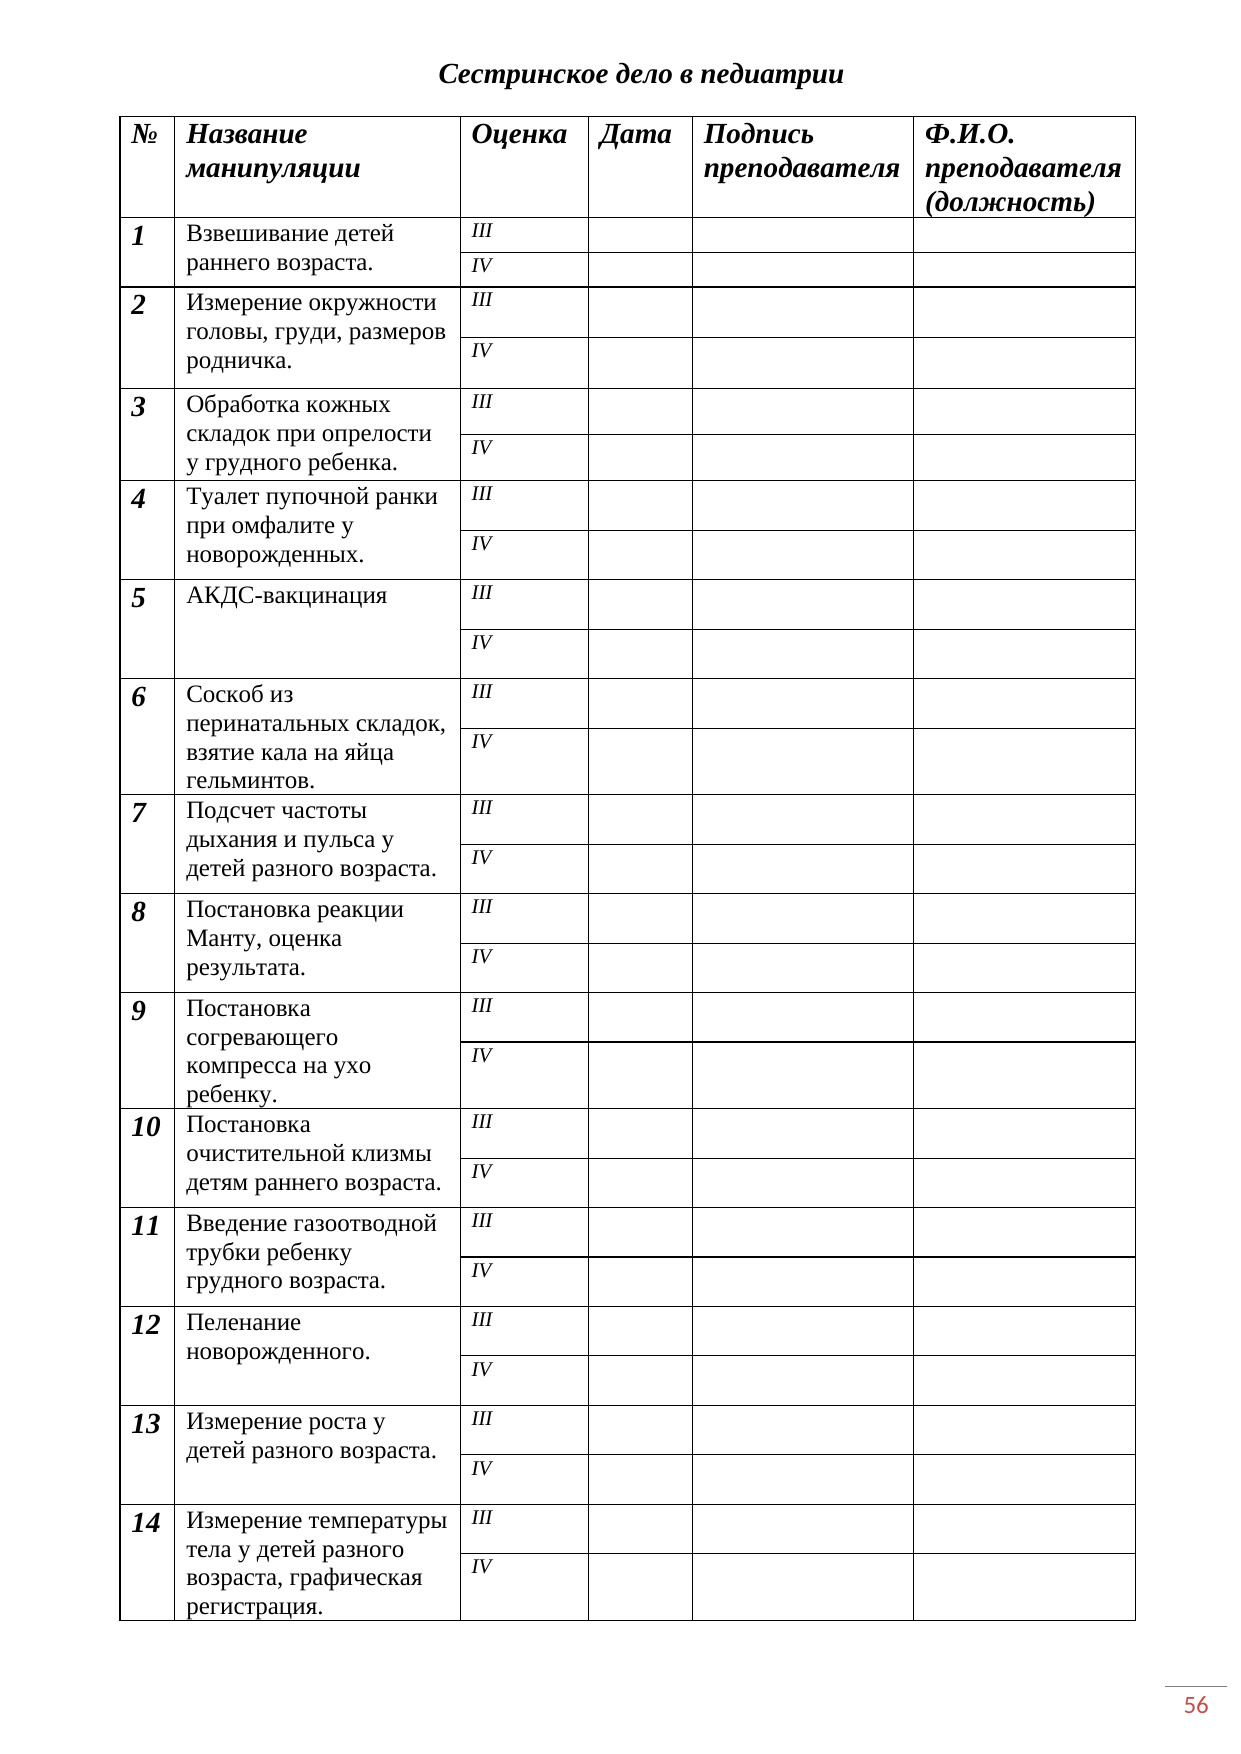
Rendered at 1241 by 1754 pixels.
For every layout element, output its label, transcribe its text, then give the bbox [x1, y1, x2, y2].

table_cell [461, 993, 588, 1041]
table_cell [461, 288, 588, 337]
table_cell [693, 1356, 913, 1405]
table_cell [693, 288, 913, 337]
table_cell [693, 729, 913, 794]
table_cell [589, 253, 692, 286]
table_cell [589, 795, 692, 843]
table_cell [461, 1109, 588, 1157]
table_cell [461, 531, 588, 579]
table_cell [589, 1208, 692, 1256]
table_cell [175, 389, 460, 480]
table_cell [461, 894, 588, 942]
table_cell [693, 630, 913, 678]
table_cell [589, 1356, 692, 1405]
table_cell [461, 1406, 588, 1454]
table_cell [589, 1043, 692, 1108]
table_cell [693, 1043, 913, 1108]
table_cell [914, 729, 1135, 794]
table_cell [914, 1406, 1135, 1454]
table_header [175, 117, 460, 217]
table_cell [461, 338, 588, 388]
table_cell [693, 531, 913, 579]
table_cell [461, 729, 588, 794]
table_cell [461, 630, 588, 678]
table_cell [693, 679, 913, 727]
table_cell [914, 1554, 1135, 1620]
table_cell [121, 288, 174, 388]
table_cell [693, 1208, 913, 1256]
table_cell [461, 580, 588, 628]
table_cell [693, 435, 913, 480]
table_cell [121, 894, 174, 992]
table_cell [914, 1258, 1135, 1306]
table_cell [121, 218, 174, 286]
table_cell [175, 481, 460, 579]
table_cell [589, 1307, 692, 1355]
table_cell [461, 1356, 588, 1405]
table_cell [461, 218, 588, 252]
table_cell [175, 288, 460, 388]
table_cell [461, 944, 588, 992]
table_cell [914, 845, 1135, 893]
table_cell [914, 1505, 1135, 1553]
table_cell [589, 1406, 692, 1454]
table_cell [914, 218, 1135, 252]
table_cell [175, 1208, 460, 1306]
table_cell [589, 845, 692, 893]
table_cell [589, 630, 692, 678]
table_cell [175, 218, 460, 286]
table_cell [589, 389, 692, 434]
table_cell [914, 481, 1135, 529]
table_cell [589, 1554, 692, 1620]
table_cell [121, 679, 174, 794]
text Сестринское дело в педиатрии [131, 56, 1152, 90]
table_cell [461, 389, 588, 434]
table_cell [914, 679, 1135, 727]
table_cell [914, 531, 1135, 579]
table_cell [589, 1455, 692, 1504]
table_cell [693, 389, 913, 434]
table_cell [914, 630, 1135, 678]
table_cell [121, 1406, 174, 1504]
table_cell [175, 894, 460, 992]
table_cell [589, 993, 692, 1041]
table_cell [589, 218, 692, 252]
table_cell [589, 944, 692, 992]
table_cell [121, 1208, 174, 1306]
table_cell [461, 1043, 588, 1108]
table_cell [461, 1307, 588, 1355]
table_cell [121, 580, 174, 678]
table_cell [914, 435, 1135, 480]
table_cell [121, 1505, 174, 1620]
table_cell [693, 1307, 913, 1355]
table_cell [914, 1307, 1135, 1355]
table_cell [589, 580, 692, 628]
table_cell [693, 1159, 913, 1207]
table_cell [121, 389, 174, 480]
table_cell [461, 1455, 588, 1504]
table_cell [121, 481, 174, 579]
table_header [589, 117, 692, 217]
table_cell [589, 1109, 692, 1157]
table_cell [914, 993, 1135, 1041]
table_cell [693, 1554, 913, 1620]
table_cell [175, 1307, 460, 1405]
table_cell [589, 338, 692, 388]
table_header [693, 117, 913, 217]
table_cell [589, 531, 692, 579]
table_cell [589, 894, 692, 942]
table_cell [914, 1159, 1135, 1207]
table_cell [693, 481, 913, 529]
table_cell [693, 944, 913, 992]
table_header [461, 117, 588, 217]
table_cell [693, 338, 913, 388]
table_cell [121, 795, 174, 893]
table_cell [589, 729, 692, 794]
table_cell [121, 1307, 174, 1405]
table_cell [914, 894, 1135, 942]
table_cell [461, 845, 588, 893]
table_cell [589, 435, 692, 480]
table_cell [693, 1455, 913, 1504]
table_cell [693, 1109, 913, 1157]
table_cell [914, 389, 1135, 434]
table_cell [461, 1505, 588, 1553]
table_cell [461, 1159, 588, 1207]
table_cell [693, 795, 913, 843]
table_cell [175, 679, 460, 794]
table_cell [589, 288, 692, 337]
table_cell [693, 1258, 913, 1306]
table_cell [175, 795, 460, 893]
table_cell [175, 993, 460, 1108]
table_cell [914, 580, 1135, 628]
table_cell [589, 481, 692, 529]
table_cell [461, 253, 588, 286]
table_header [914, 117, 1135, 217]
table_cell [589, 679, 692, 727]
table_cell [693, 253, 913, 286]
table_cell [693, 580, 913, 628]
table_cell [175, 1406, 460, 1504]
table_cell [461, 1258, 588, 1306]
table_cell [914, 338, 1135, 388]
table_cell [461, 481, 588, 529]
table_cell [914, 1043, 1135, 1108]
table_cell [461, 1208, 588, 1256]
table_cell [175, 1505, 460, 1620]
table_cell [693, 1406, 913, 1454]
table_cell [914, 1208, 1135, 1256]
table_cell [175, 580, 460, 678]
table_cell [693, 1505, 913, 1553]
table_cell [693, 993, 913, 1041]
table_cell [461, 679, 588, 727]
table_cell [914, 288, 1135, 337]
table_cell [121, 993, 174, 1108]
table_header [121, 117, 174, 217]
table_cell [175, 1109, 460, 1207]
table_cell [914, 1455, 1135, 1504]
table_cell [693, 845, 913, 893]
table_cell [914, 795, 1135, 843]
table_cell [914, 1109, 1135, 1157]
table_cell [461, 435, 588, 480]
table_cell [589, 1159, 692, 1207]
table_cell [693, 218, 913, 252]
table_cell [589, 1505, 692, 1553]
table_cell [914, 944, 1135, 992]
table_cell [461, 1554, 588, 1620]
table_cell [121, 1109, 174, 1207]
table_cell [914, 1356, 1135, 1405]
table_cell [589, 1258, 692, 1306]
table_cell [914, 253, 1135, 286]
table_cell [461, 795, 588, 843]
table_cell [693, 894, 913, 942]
